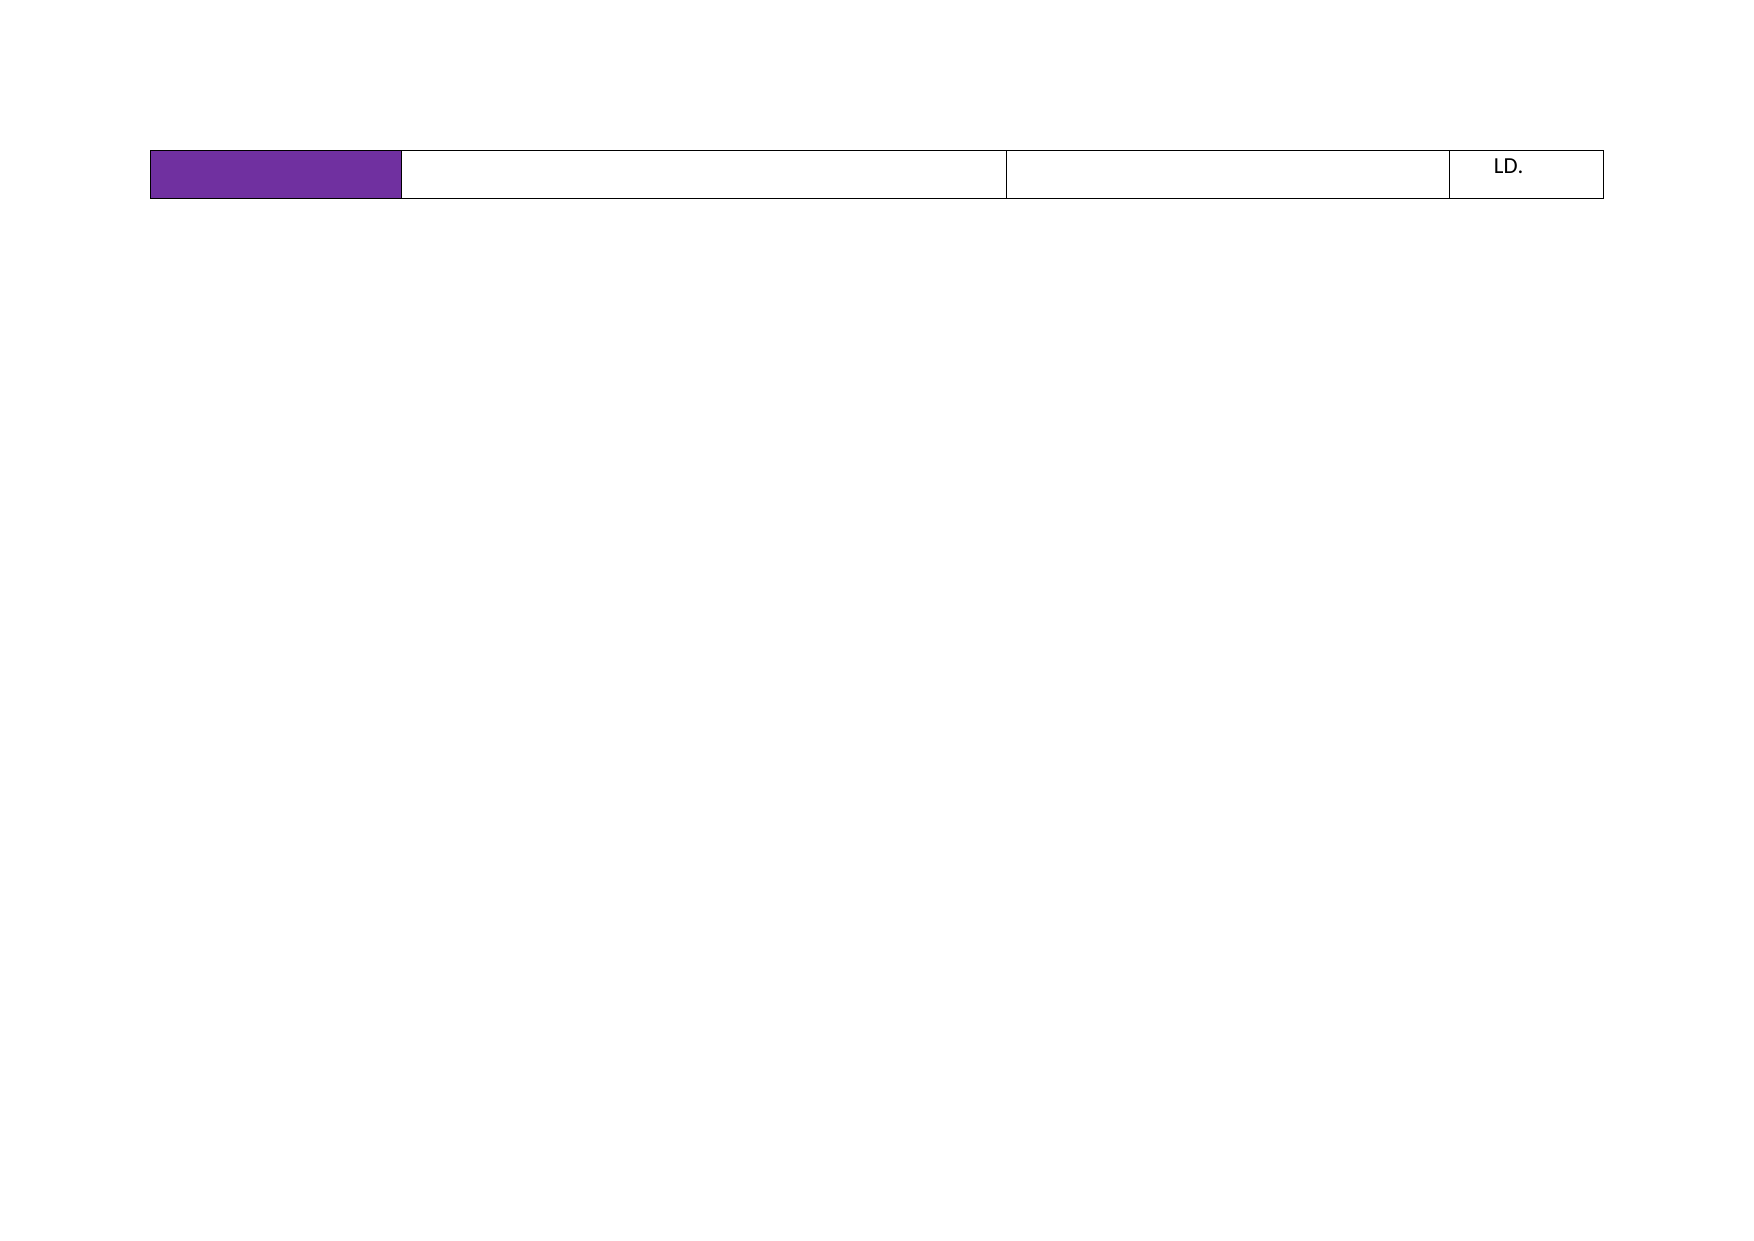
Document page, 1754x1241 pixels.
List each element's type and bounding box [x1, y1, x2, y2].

table_cell [402, 151, 1006, 198]
table_cell [1450, 151, 1603, 198]
table_cell [151, 151, 401, 198]
table_cell [1007, 151, 1449, 198]
